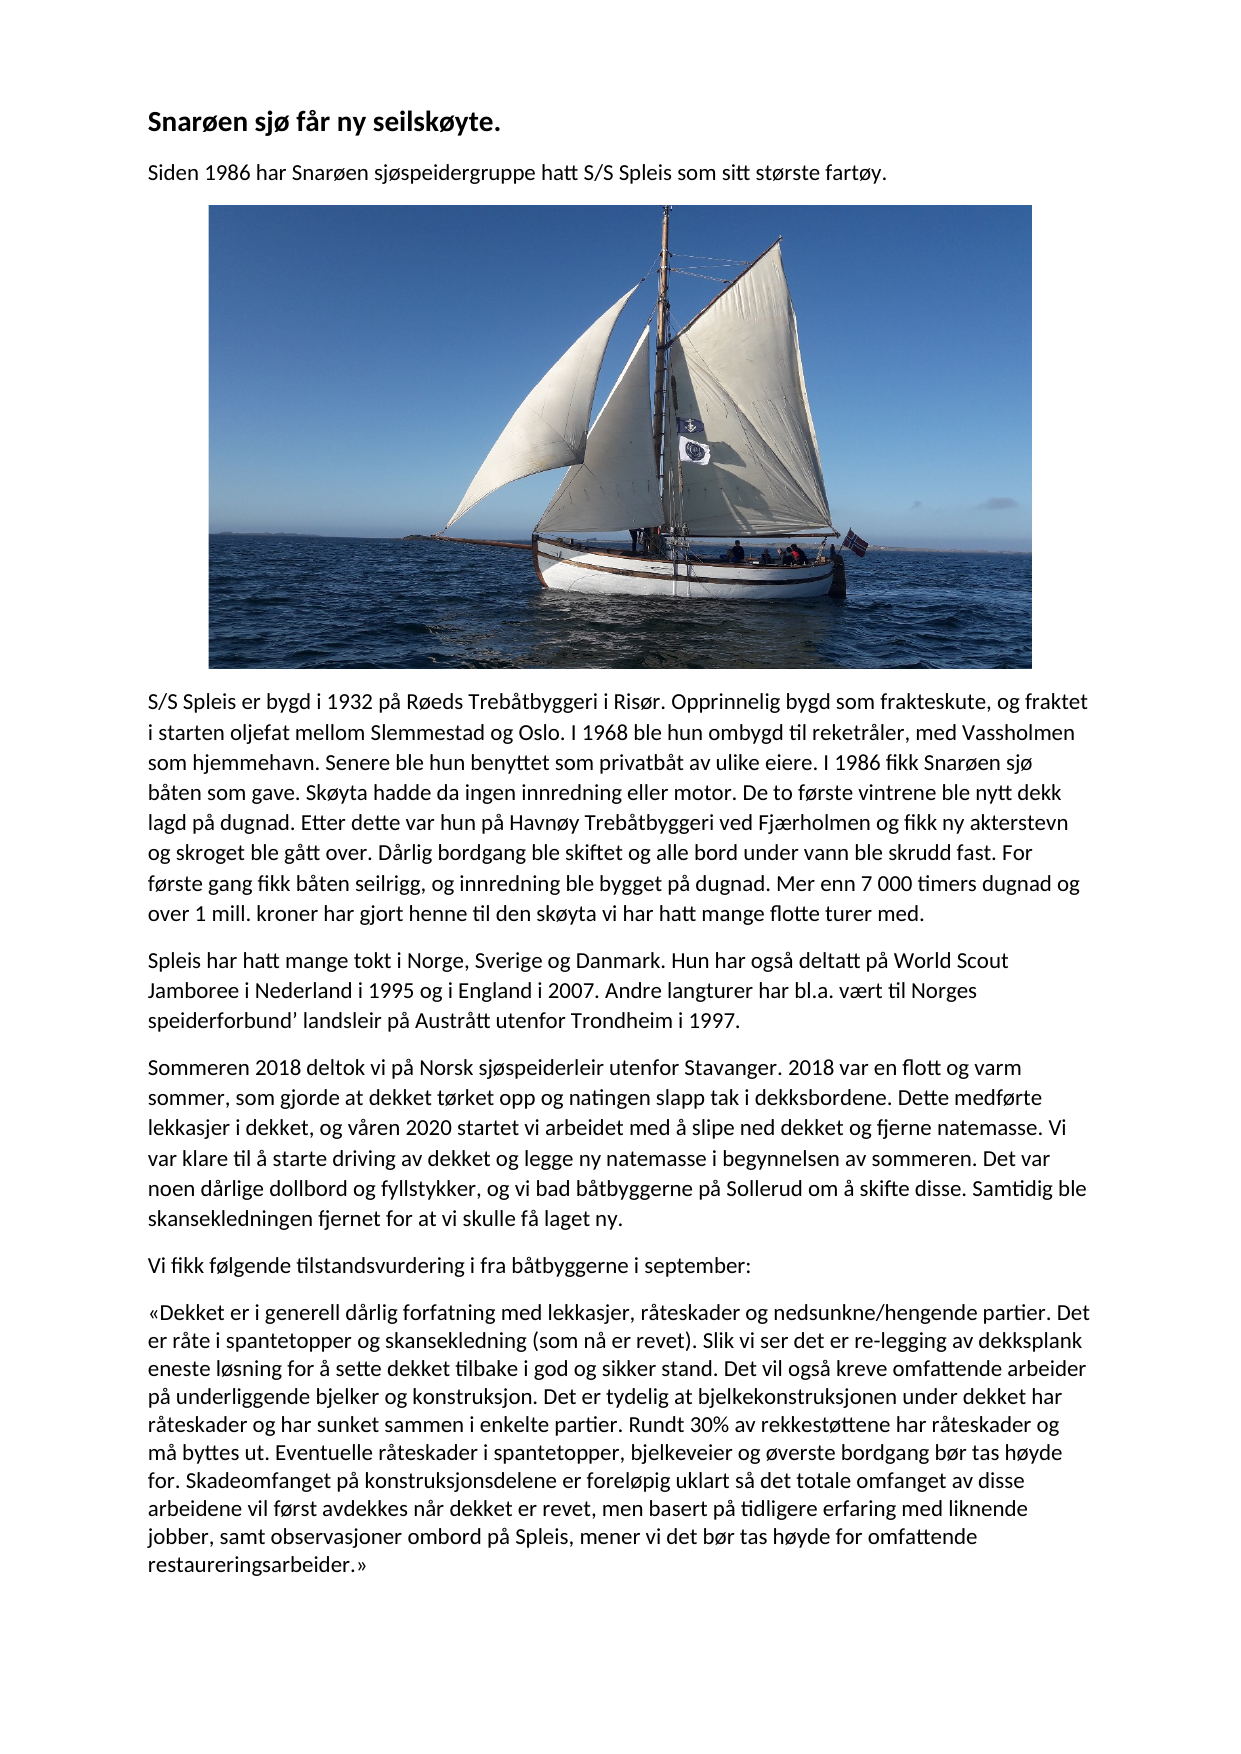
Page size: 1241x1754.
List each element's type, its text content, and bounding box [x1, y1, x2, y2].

text Snarøen sjø får ny seilskøyte. [148, 103, 1093, 139]
text «Dekket er i generell dårlig forfatning med lekkasjer, råteskader og nedsunkne/hengende partier. Det er råte i spantetopper og skansekledning (som nå er revet). Slik vi ser det er re-legging av dekksplank eneste løsning for å sette dekket tilbake i god og sikker stand. Det vil også kreve omfattende arbeider på underliggende bjelker og konstruksjon. Det er tydelig at bjelkekonstruksjonen under dekket har råteskader og har sunket sammen i enkelte partier. Rundt 30% av rekkestøttene har råteskader og må byttes ut. Eventuelle råteskader i spantetopper, bjelkeveier og øverste bordgang bør tas høyde for. Skadeomfanget på konstruksjonsdelene er foreløpig uklart så det totale omfanget av disse arbeidene vil først avdekkes når dekket er revet, men basert på tidligere erfaring med liknende jobber, samt observasjoner ombord på Spleis, mener vi det bør tas høyde for omfattende restaureringsarbeider.» [148, 1298, 1093, 1578]
text Spleis har hatt mange tokt i Norge, Sverige og Danmark. Hun har også deltatt på World Scout Jamboree i Nederland i 1995 og i England i 2007. Andre langturer har bl.a. vært til Norges speiderforbund’ landsleir på Austrått utenfor Trondheim i 1997. [148, 946, 1093, 1034]
text Vi fikk følgende tilstandsvurdering i fra båtbyggerne i september: [148, 1251, 1093, 1279]
text S/S Spleis er bygd i 1932 på Røeds Trebåtbyggeri i Risør. Opprinnelig bygd som frakteskute, og fraktet i starten oljefat mellom Slemmestad og Oslo. I 1968 ble hun ombygd til reketråler, med Vassholmen som hjemmehavn. Senere ble hun benyttet som privatbåt av ulike eiere. I 1986 fikk Snarøen sjø båten som gave. Skøyta hadde da ingen innredning eller motor. De to første vintrene ble nytt dekk lagd på dugnad. Etter dette var hun på Havnøy Trebåtbyggeri ved Fjærholmen og fikk ny akterstevn og skroget ble gått over. Dårlig bordgang ble skiftet og alle bord under vann ble skrudd fast. For første gang fikk båten seilrigg, og innredning ble bygget på dugnad. Mer enn 7 000 timers dugnad og over 1 mill. kroner har gjort henne til den skøyta vi har hatt mange flotte turer med. [148, 687, 1093, 927]
picture [208, 205, 1032, 669]
text Siden 1986 har Snarøen sjøspeidergruppe hatt S/S Spleis som sitt største fartøy. [148, 158, 1093, 187]
text Sommeren 2018 deltok vi på Norsk sjøspeiderleir utenfor Stavanger. 2018 var en flott og varm sommer, som gjorde at dekket tørket opp og natingen slapp tak i dekksbordene. Dette medførte lekkasjer i dekket, og våren 2020 startet vi arbeidet med å slipe ned dekket og fjerne natemasse. Vi var klare til å starte driving av dekket og legge ny natemasse i begynnelsen av sommeren. Det var noen dårlige dollbord og fyllstykker, og vi bad båtbyggerne på Sollerud om å skifte disse. Samtidig ble skansekledningen fjernet for at vi skulle få laget ny. [148, 1053, 1093, 1232]
